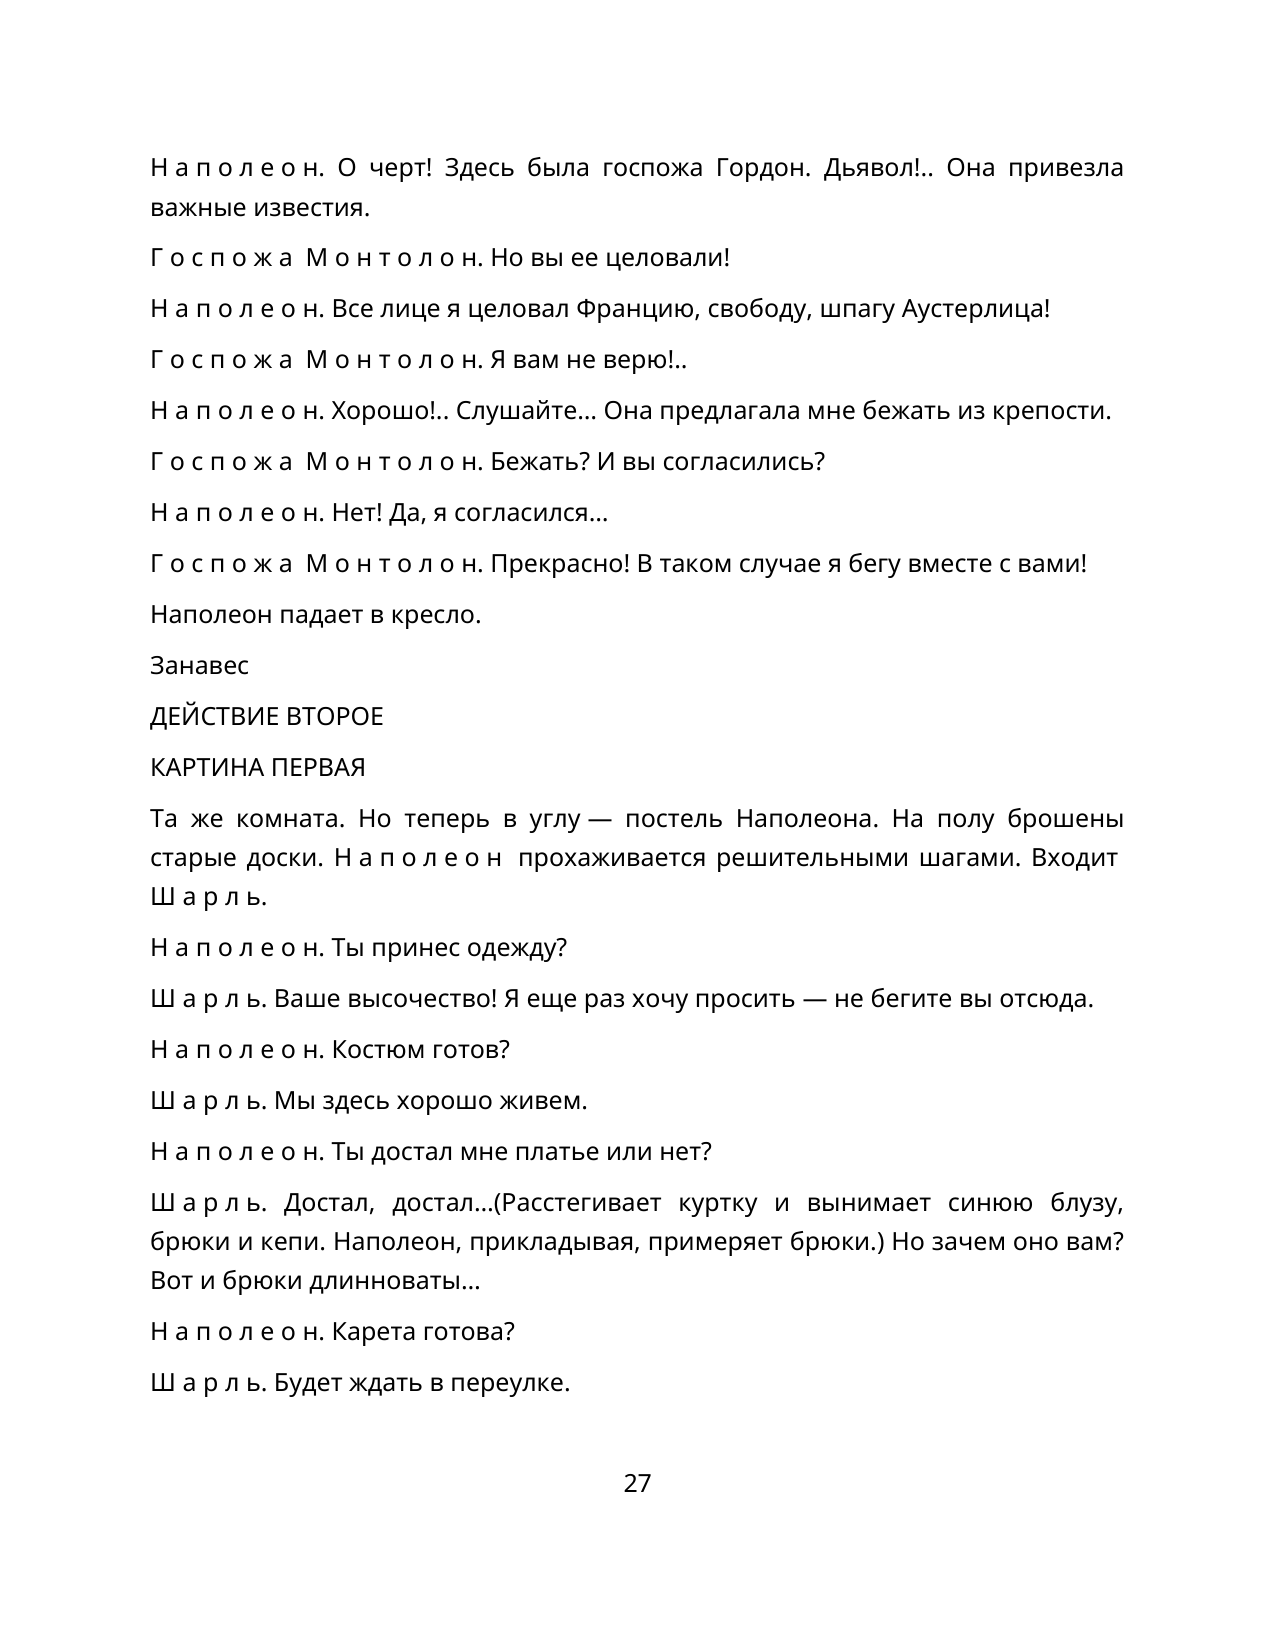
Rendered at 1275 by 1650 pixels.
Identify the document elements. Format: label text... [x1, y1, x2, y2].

text Н а п о л е о н. Костюм готов? [150, 1032, 1125, 1066]
text КАРТИНА ПЕРВАЯ [150, 749, 1125, 783]
text Н а п о л е о н. Карета готова? [150, 1314, 1125, 1348]
text Ш а р л ь. Мы здесь хорошо живем. [150, 1082, 1125, 1117]
text Та же комната. Но теперь в углу — постель Наполеона. На полу брошены старые доски. Н а п о л е о н прохаживается решительными шагами. Входит Ш а р л ь. [150, 800, 1125, 913]
text Н а п о л е о н. Хорошо!.. Слушайте… Она предлагала мне бежать из крепости. [150, 393, 1125, 427]
text Ш а р л ь. Ваше высочество! Я еще раз хочу просить — не бегите вы отсюда. [150, 981, 1125, 1015]
text Ш а р л ь. Достал, достал…(Расстегивает куртку и вынимает синюю блузу, брюки и кепи. Наполеон, прикладывая, примеряет брюки.) Но зачем оно вам? Вот и брюки длинноваты… [150, 1184, 1125, 1297]
text Н а п о л е о н. Все лице я целовал Францию, свободу, шпагу Аустерлица! [150, 291, 1125, 325]
text Г о с п о ж а М о н т о л о н. Прекрасно! В таком случае я бегу вместе с вами! [150, 546, 1125, 580]
text Г о с п о ж а М о н т о л о н. Бежать? И вы согласились? [150, 444, 1125, 478]
text Н а п о л е о н. Ты принес одежду? [150, 930, 1125, 964]
text Н а п о л е о н. Ты достал мне платье или нет? [150, 1133, 1125, 1167]
text Ш а р л ь. Будет ждать в переулке. [150, 1364, 1125, 1399]
text Н а п о л е о н. Нет! Да, я согласился… [150, 495, 1125, 529]
text Г о с п о ж а М о н т о л о н. Но вы ее целовали! [150, 240, 1125, 274]
text ДЕЙСТВИЕ ВТОРОЕ [150, 698, 1125, 733]
text Г о с п о ж а М о н т о л о н. Я вам не верю!.. [150, 342, 1125, 376]
text Н а п о л е о н. О черт! Здесь была госпожа Гордон. Дьявол!.. Она привезла важные известия. [150, 150, 1125, 223]
text Занавес [150, 648, 1125, 682]
text Наполеон падает в кресло. [150, 597, 1125, 631]
